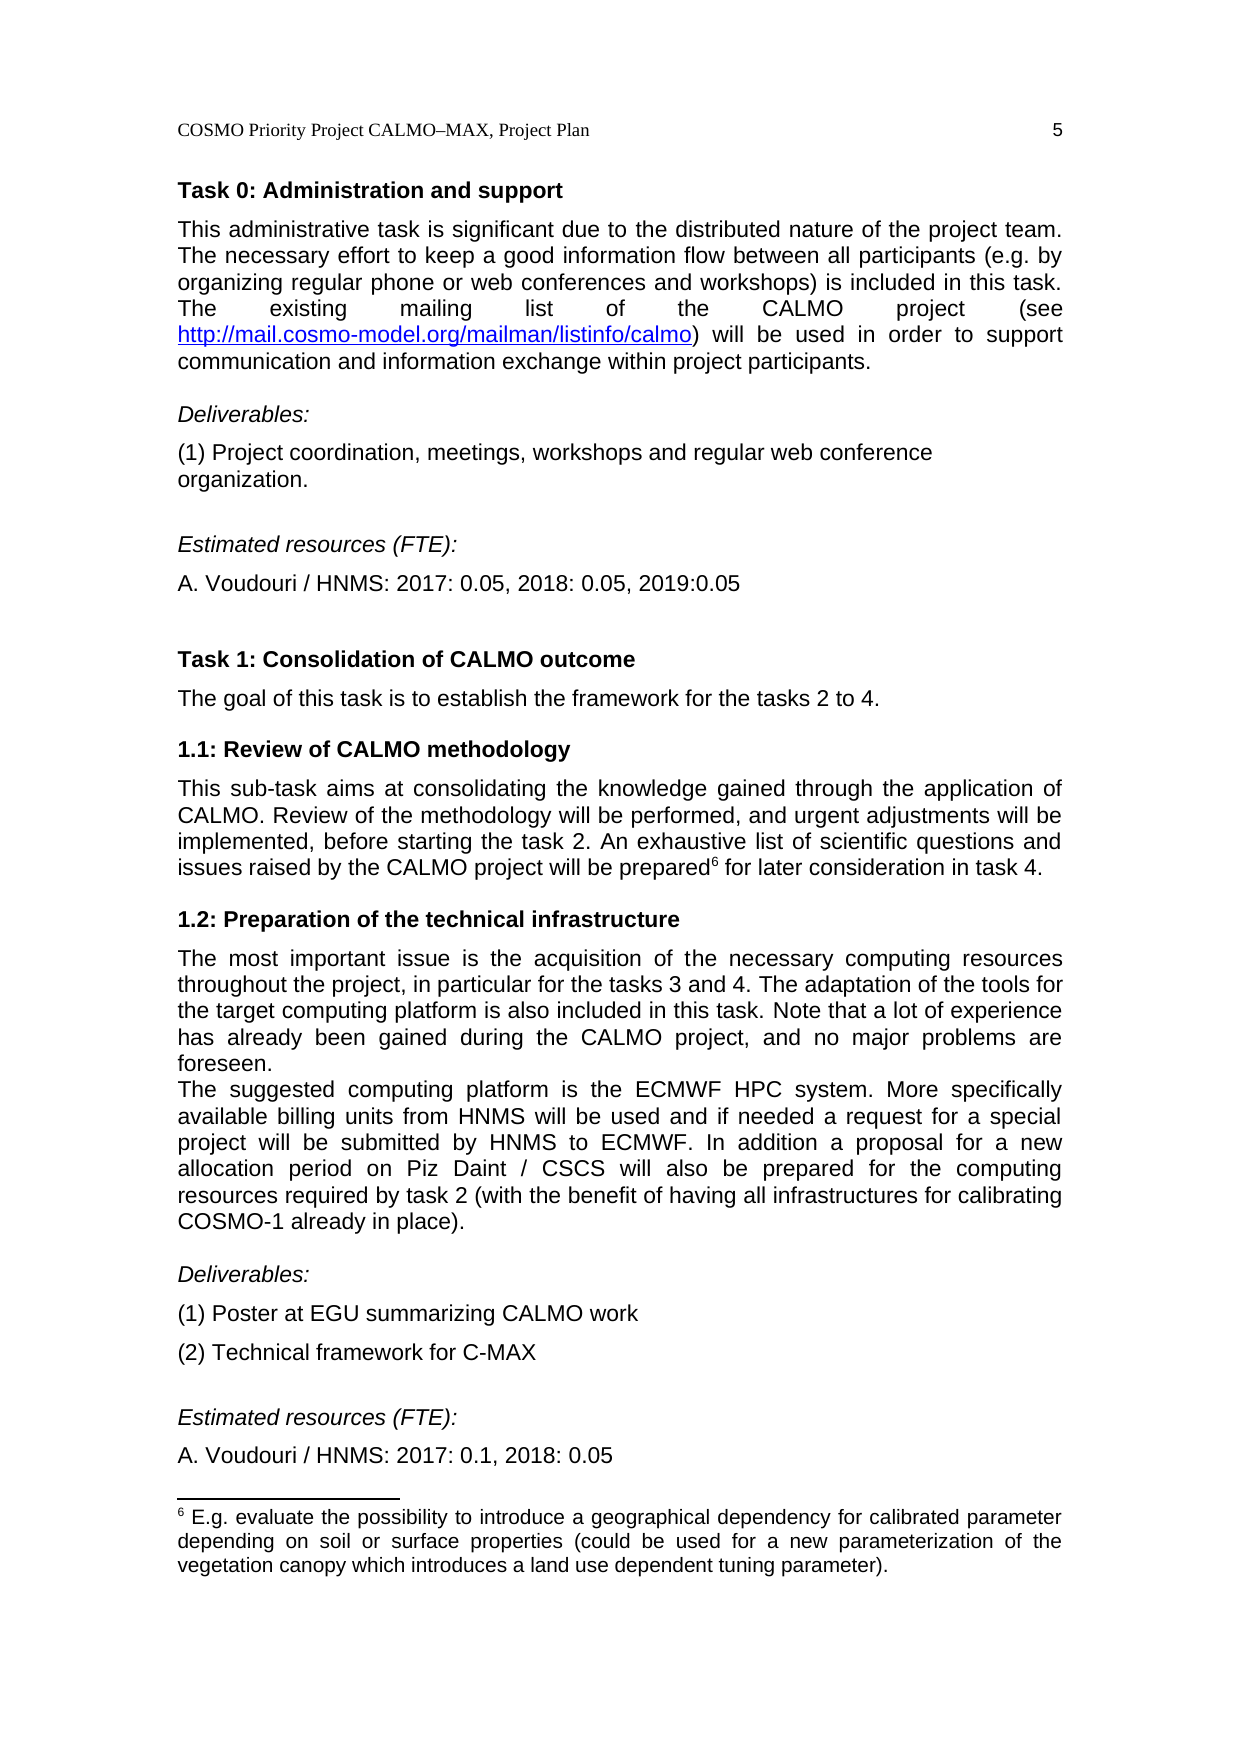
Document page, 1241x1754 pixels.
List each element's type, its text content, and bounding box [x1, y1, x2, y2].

text (1) Poster at EGU summarizing CALMO work [177, 1299, 1063, 1326]
text Task 0: Administration and support [177, 177, 1063, 203]
text 1.2: Preparation of the technical infrastructure [177, 906, 1063, 932]
text A. Voudouri / HNMS: 2017: 0.05, 2018: 0.05, 2019:0.05 [177, 570, 1063, 596]
text This administrative task is significant due to the distributed nature of the project team. The necessary effort to keep a good information flow between all participants (e.g. by organizing regular phone or web conferences and workshops) is included in this task. The existing mailing list of the CALMO project (see http://mail.cosmo-model.org/mailman/listinfo/calmo) will be used in order to support communication and information exchange within project participants. [177, 216, 1063, 374]
text Estimated resources (FTE): [177, 1404, 1063, 1430]
text A. Voudouri / HNMS: 2017: 0.1, 2018: 0.05 [177, 1442, 1063, 1469]
text Estimated resources (FTE): [177, 531, 1063, 557]
text The suggested computing platform is the ECMWF HPC system. More specifically available billing units from HNMS will be used and if needed a request for a special project will be submitted by HNMS to ECMWF. In addition a proposal for a new allocation period on Piz Daint / CSCS will also be prepared for the computing resources required by task 2 (with the benefit of having all infrastructures for calibrating COSMO-1 already in place). [177, 1076, 1063, 1234]
text This sub-task aims at consolidating the knowledge gained through the application of CALMO. Review of the methodology will be performed, and urgent adjustments will be implemented, before starting the task 2. An exhaustive list of scientific questions and issues raised by the CALMO project will be prepared for later consideration in task 4. [177, 775, 1063, 881]
text Task 1: Consolidation of CALMO outcome [177, 646, 1063, 672]
text Deliverables: [177, 1261, 1063, 1287]
text Deliverables: [177, 401, 1063, 427]
text (1) Project coordination, meetings, workshops and regular web conference organization. [177, 439, 1063, 492]
text 1.1: Review of CALMO methodology [177, 736, 1063, 763]
text (2) Technical framework for C-MAX [177, 1338, 1063, 1365]
text The most important issue is the acquisition of the necessary computing resources throughout the project, in particular for the tasks 3 and 4. The adaptation of the tools for the target computing platform is also included in this task. Note that a lot of experience has already been gained during the CALMO project, and no major problems are foreseen. [177, 944, 1063, 1076]
text The goal of this task is to establish the framework for the tasks 2 to 4. [177, 685, 1063, 711]
